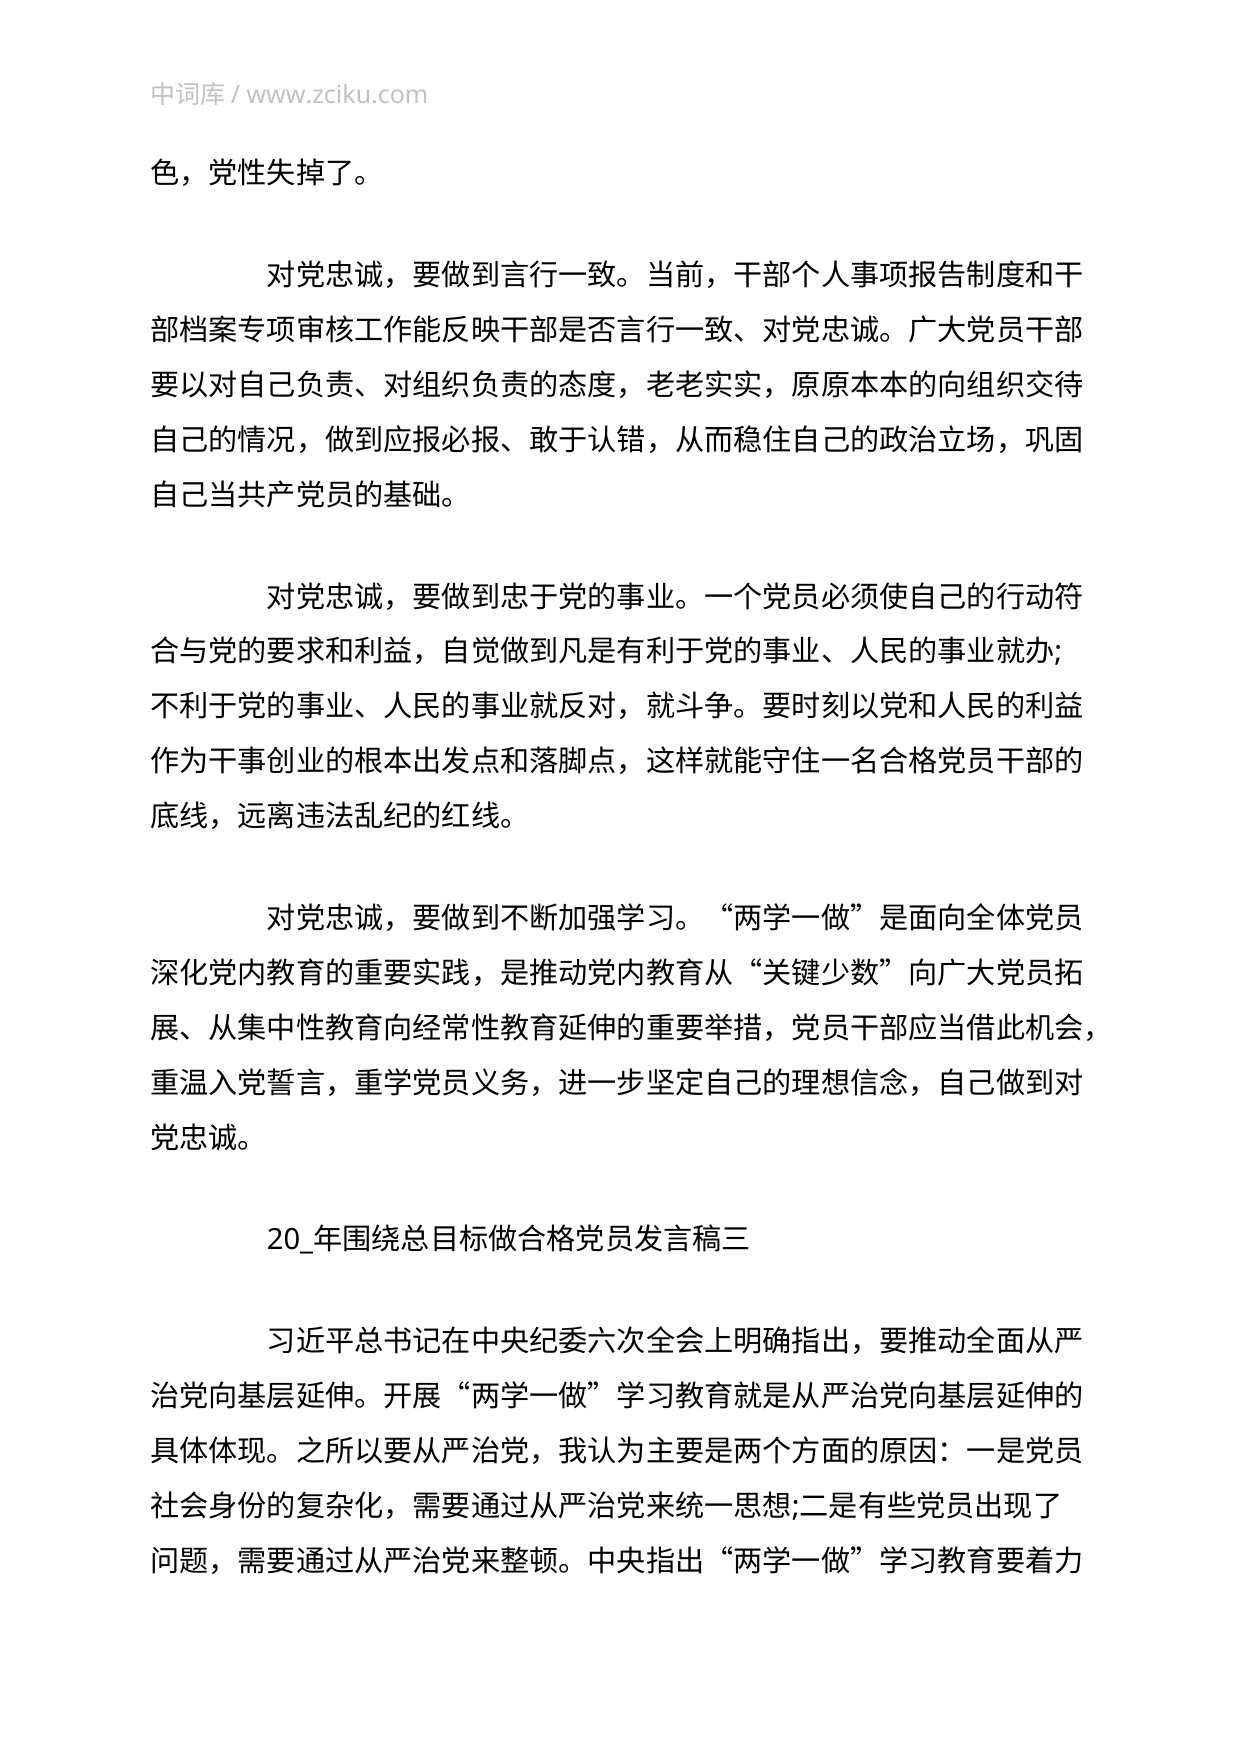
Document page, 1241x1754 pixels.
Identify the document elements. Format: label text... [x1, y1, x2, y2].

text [150, 1318, 1090, 1580]
text 20_年围绕总目标做合格党员发言稿三 [150, 1216, 1090, 1258]
text 对党忠诚，要做到忠于党的事业。一个党员必须使自己的行动符合与党的要求和利益，自觉做到凡是有利于党的事业、人民的事业就办;不利于党的事业、人民的事业就反对，就斗争。要时刻以党和人民的利益作为干事创业的根本出发点和落脚点，这样就能守住一名合格党员干部的底线，远离违法乱纪的红线。 [150, 573, 1090, 835]
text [150, 150, 1090, 192]
text 对党忠诚，要做到言行一致。当前，干部个人事项报告制度和干部档案专项审核工作能反映干部是否言行一致、对党忠诚。广大党员干部要以对自己负责、对组织负责的态度，老老实实，原原本本的向组织交待自己的情况，做到应报必报、敢于认错，从而稳住自己的政治立场，巩固自己当共产党员的基础。 [150, 252, 1090, 514]
text 对党忠诚，要做到不断加强学习。“两学一做”是面向全体党员深化党内教育的重要实践，是推动党内教育从“关键少数”向广大党员拓展、从集中性教育向经常性教育延伸的重要举措，党员干部应当借此机会，重温入党誓言，重学党员义务，进一步坚定自己的理想信念，自己做到对党忠诚。 [150, 894, 1090, 1156]
